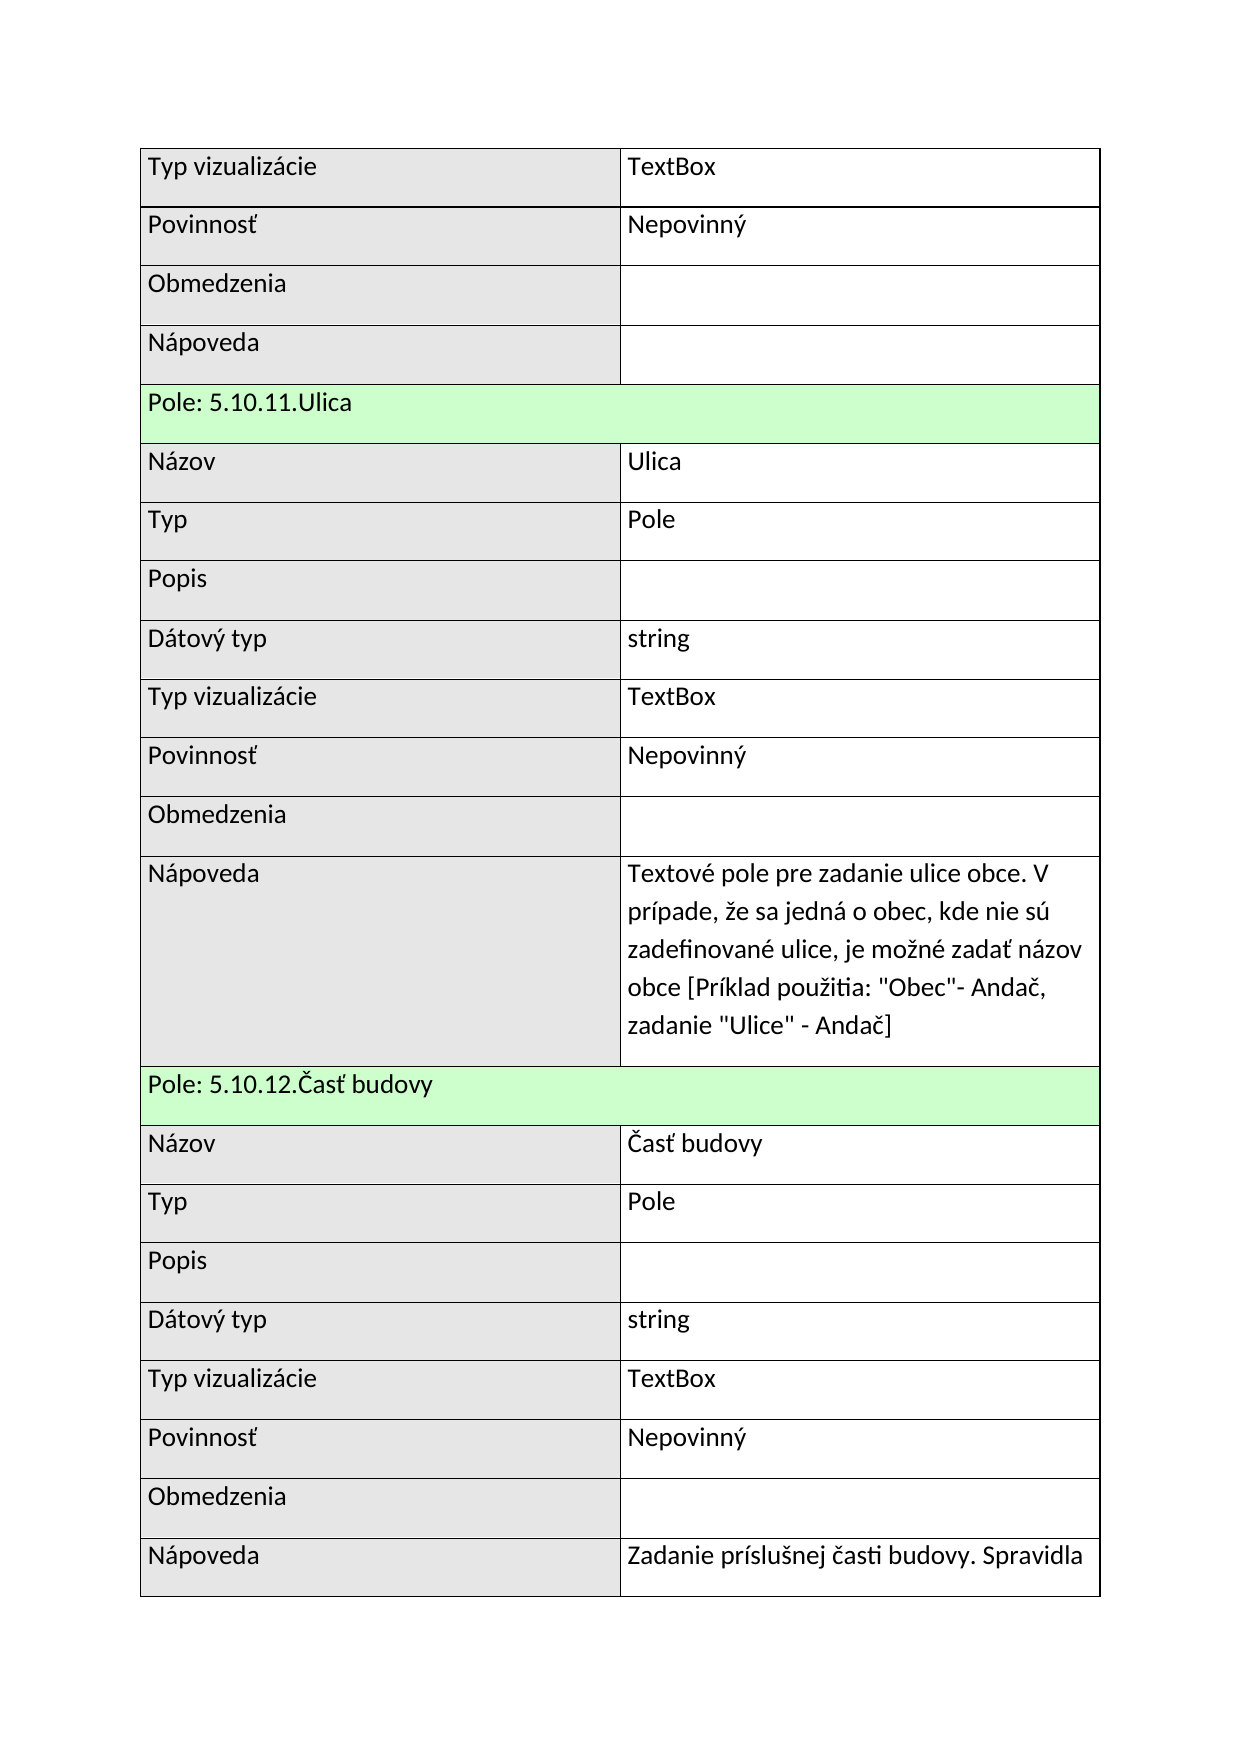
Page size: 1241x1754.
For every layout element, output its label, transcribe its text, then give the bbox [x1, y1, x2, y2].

table_cell [621, 797, 1099, 856]
table_cell Popis [141, 561, 620, 620]
table_cell string [621, 621, 1099, 678]
table_cell Dátový typ [141, 1303, 620, 1360]
table_cell Nápoveda [141, 857, 620, 1066]
table_cell Pole [621, 1185, 1099, 1242]
table_cell Textové pole pre zadanie ulice obce. V prípade, že sa jedná o obec, kde nie sú zadefinované ulice, je možné zadať názov obce [Príklad použitia: "Obec"- Andač, zadanie "Ulice" - Andač] [621, 857, 1099, 1066]
table_cell TextBox [621, 149, 1099, 206]
table_cell Pole: 5.10.11.Ulica [141, 385, 1099, 443]
table_cell Obmedzenia [141, 1479, 620, 1537]
table_cell Nepovinný [621, 1420, 1099, 1478]
table_cell Typ vizualizácie [141, 1361, 620, 1419]
table_cell Časť budovy [621, 1126, 1099, 1183]
table_cell Popis [141, 1243, 620, 1302]
table_cell Názov [141, 1126, 620, 1183]
table_cell string [621, 1303, 1099, 1360]
table_cell Typ vizualizácie [141, 680, 620, 737]
table_cell TextBox [621, 680, 1099, 737]
table_cell [621, 266, 1099, 324]
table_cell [621, 1539, 1099, 1596]
table_cell Typ [141, 503, 620, 560]
table_cell [621, 1479, 1099, 1537]
table_cell Obmedzenia [141, 797, 620, 856]
table_cell Nepovinný [621, 208, 1099, 265]
table_cell Pole [621, 503, 1099, 560]
table_cell Nepovinný [621, 738, 1099, 796]
table_cell TextBox [621, 1361, 1099, 1419]
table_cell Povinnosť [141, 208, 620, 265]
table_cell Pole: 5.10.12.Časť budovy [141, 1067, 1099, 1125]
table_cell [621, 326, 1099, 384]
table_cell [621, 561, 1099, 620]
table_cell Typ vizualizácie [141, 149, 620, 206]
table_cell Dátový typ [141, 621, 620, 678]
table_cell [621, 1243, 1099, 1302]
table_cell Typ [141, 1185, 620, 1242]
table_cell Nápoveda [141, 326, 620, 384]
table_cell Nápoveda [141, 1539, 620, 1596]
table_cell Povinnosť [141, 1420, 620, 1478]
table_cell Obmedzenia [141, 266, 620, 324]
table_cell Povinnosť [141, 738, 620, 796]
table_cell Ulica [621, 444, 1099, 502]
table_cell Názov [141, 444, 620, 502]
